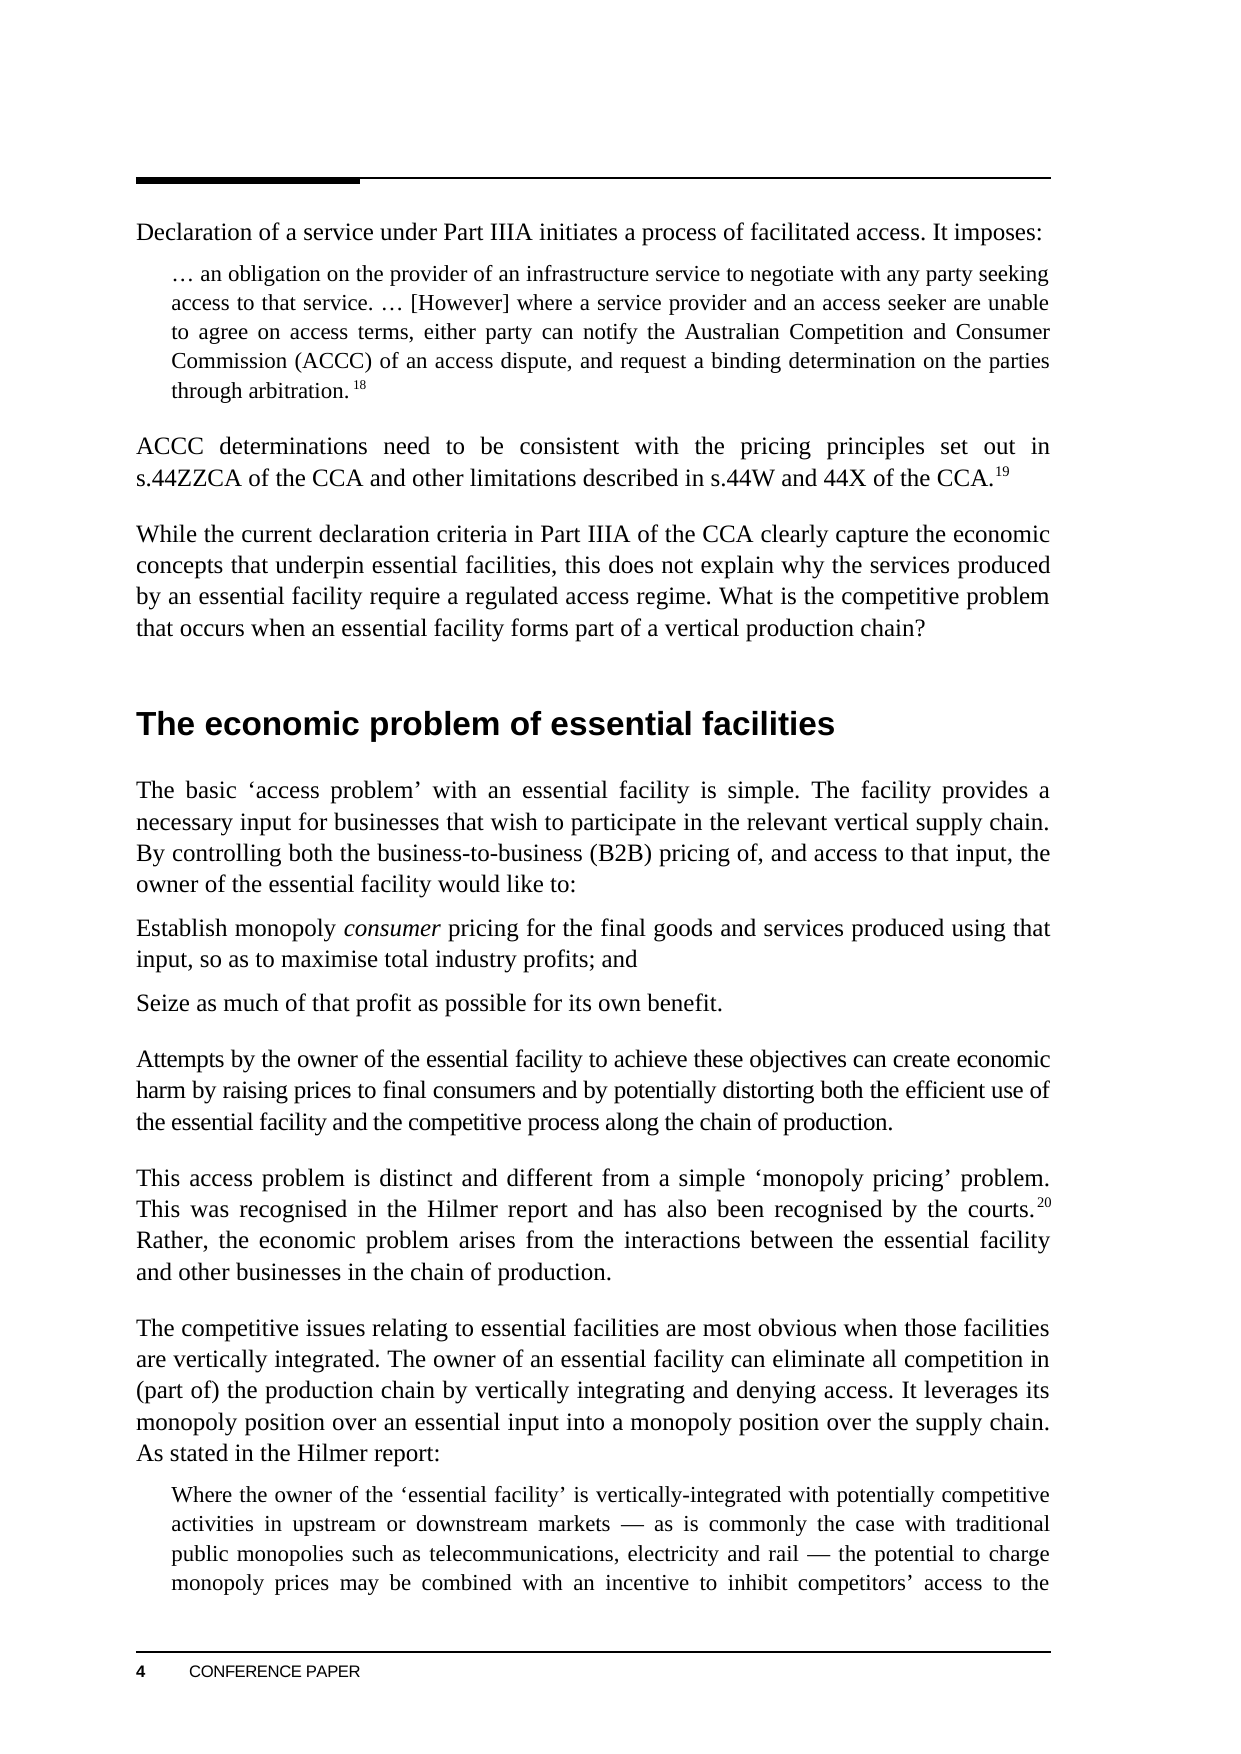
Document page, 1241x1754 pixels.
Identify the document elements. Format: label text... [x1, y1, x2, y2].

text This access problem is distinct and different from a simple ‘monopoly pricing’ problem. This was recognised in the Hilmer report and has also been recognised by the courts. Rather, the economic problem arises from the interactions between the essential facility and other businesses in the chain of production. [136, 1161, 1051, 1286]
subtitle The economic problem of essential facilities [136, 704, 1051, 742]
text The basic ‘access problem’ with an essential facility is simple. The facility provides a necessary input for businesses that wish to participate in the relevant vertical supply chain. By controlling both the business-to-business (B2B) pricing of, and access to that input, the owner of the essential facility would like to: [136, 773, 1051, 898]
text While the current declaration criteria in Part IIIA of the CCA clearly capture the economic concepts that underpin essential facilities, this does not explain why the services produced by an essential facility require a regulated access regime. What is the competitive problem that occurs when an essential facility forms part of a vertical production chain? [136, 516, 1051, 641]
text ACCC determinations need to be consistent with the pricing principles set out in s.44ZZCA of the CCA and other limitations described in s.44W and 44X of the CCA. [136, 429, 1051, 491]
list Establish monopoly consumer pricing for the final goods and services produced using that input, so as to maximise total industry profits; and [136, 911, 1051, 973]
text Attempts by the owner of the essential facility to achieve these objectives can create economic harm by raising prices to final consumers and by potentially distorting both the efficient use of the essential facility and the competitive process along the chain of production. [136, 1042, 1051, 1136]
text Declaration of a service under Part IIIA initiates a process of facilitated access. It imposes: [136, 214, 1051, 246]
list Seize as much of that profit as possible for its own benefit. [136, 986, 1051, 1017]
text The competitive issues relating to essential facilities are most obvious when those facilities are vertically integrated. The owner of an essential facility can eliminate all competition in (part of) the production chain by vertically integrating and denying access. It leverages its monopoly position over an essential input into a monopoly position over the supply chain. As stated in the Hilmer report: [136, 1311, 1051, 1467]
text … an obligation on the provider of an infrastructure service to negotiate with any party seeking access to that service. … [However] where a service provider and an access seeker are unable to agree on access terms, either party can notify the Australian Competition and Consumer Commission (ACCC) of an access dispute, and request a binding determination on the parties through arbitration. [171, 258, 1051, 404]
